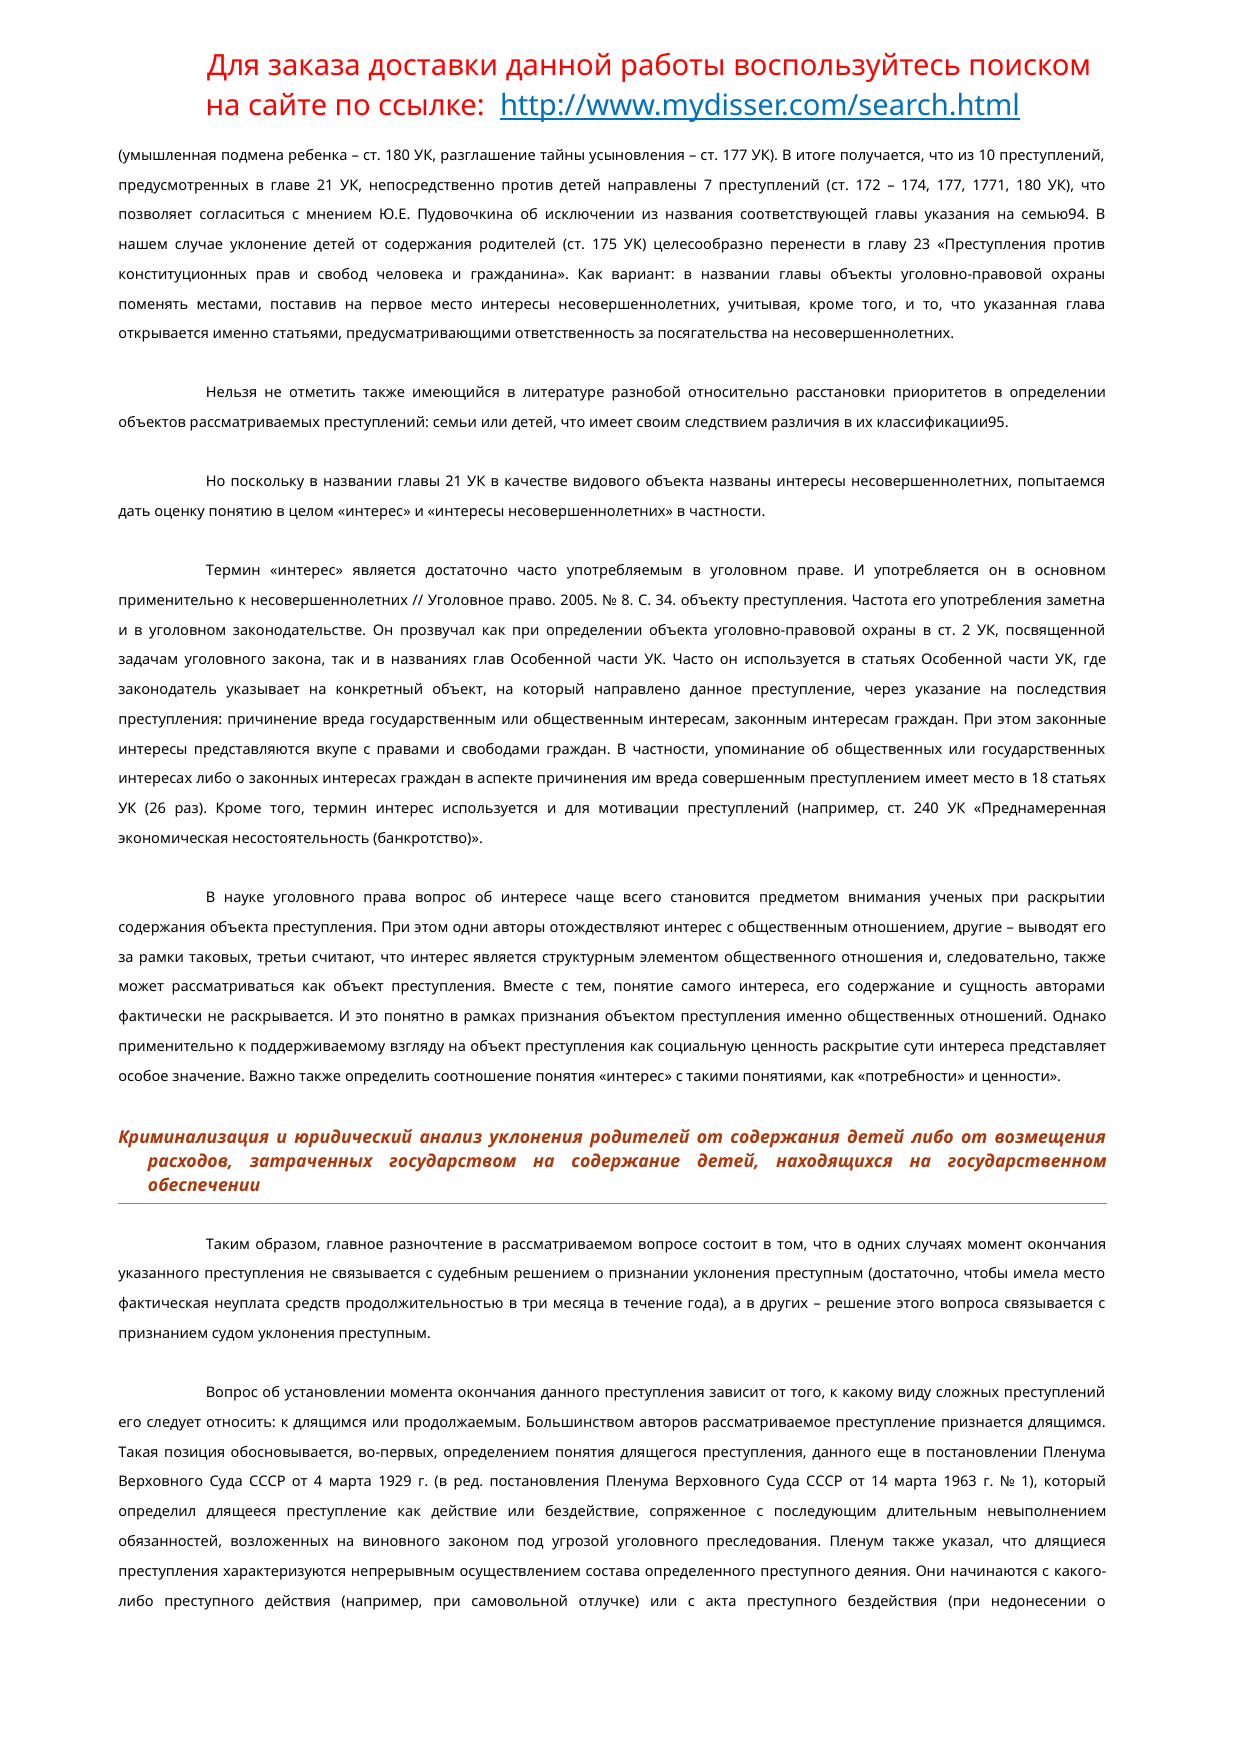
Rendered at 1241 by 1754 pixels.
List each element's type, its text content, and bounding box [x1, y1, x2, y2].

text В науке уголовного права вопрос об интересе чаще всего становится предметом внимания ученых при раскрытии содержания объекта преступления. При этом одни авторы отождествляют интерес с общественным отношением, другие – выводят его за рамки таковых, третьи считают, что интерес является структурным элементом общественного отношения и, следовательно, также может рассматриваться как объект преступления. Вместе с тем, понятие самого интереса, его содержание и сущность авторами фактически не раскрывается. И это понятно в рамках признания объектом преступления именно общественных отношений. Однако применительно к поддерживаемому взгляду на объект преступления как социальную ценность раскрытие сути интереса представляет особое значение. Важно также определить соотношение понятия «интерес» с такими понятиями, как «потребности» и ценности». [118, 887, 1107, 1086]
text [118, 1382, 1107, 1610]
text Термин «интерес» является достаточно часто употребляемым в уголовном праве. И употребляется он в основном применительно к несовершеннолетних // Уголовное право. 2005. № 8. С. 34. объекту преступления. Частота его употребления заметна и в уголовном законодательстве. Он прозвучал как при определении объекта уголовно-правовой охраны в ст. 2 УК, посвященной задачам уголовного закона, так и в названиях глав Особенной части УК. Часто он используется в статьях Особенной части УК, где законодатель указывает на конкретный объект, на который направлено данное преступление, через указание на последствия преступления: причинение вреда государственным или общественным интересам, законным интересам граждан. При этом законные интересы представляются вкупе с правами и свободами граждан. В частности, упоминание об общественных или государственных интересах либо о законных интересах граждан в аспекте причинения им вреда совершенным преступлением имеет место в 18 статьях УК (26 раз). Кроме того, термин интерес используется и для мотивации преступлений (например, ст. 240 УК «Преднамеренная экономическая несостоятельность (банкротство)». [118, 560, 1107, 848]
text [118, 144, 1107, 343]
text Таким образом, главное разночтение в рассматриваемом вопросе состоит в том, что в одних случаях момент окончания указанного преступления не связывается с судебным решением о признании уклонения преступным (достаточно, чтобы имела место фактическая неуплата средств продолжительностью в три месяца в течение года), а в других – решение этого вопроса связывается с признанием судом уклонения преступным. [118, 1233, 1107, 1343]
text Нельзя не отметить также имеющийся в литературе разнобой относительно расстановки приоритетов в определении объектов рассматриваемых преступлений: семьи или детей, что имеет своим следствием различия в их классификации95. [118, 382, 1107, 432]
text Но поскольку в названии главы 21 УК в качестве видового объекта названы интересы несовершеннолетних, попытаемся дать оценку понятию в целом «интерес» и «интересы несовершеннолетних» в частности. [118, 471, 1107, 521]
subtitle Криминализация и юридический анализ уклонения родителей от содержания детей либо от возмещения расходов, затраченных государством на содержание детей, находящихся на государственном обеспечении [118, 1124, 1107, 1203]
